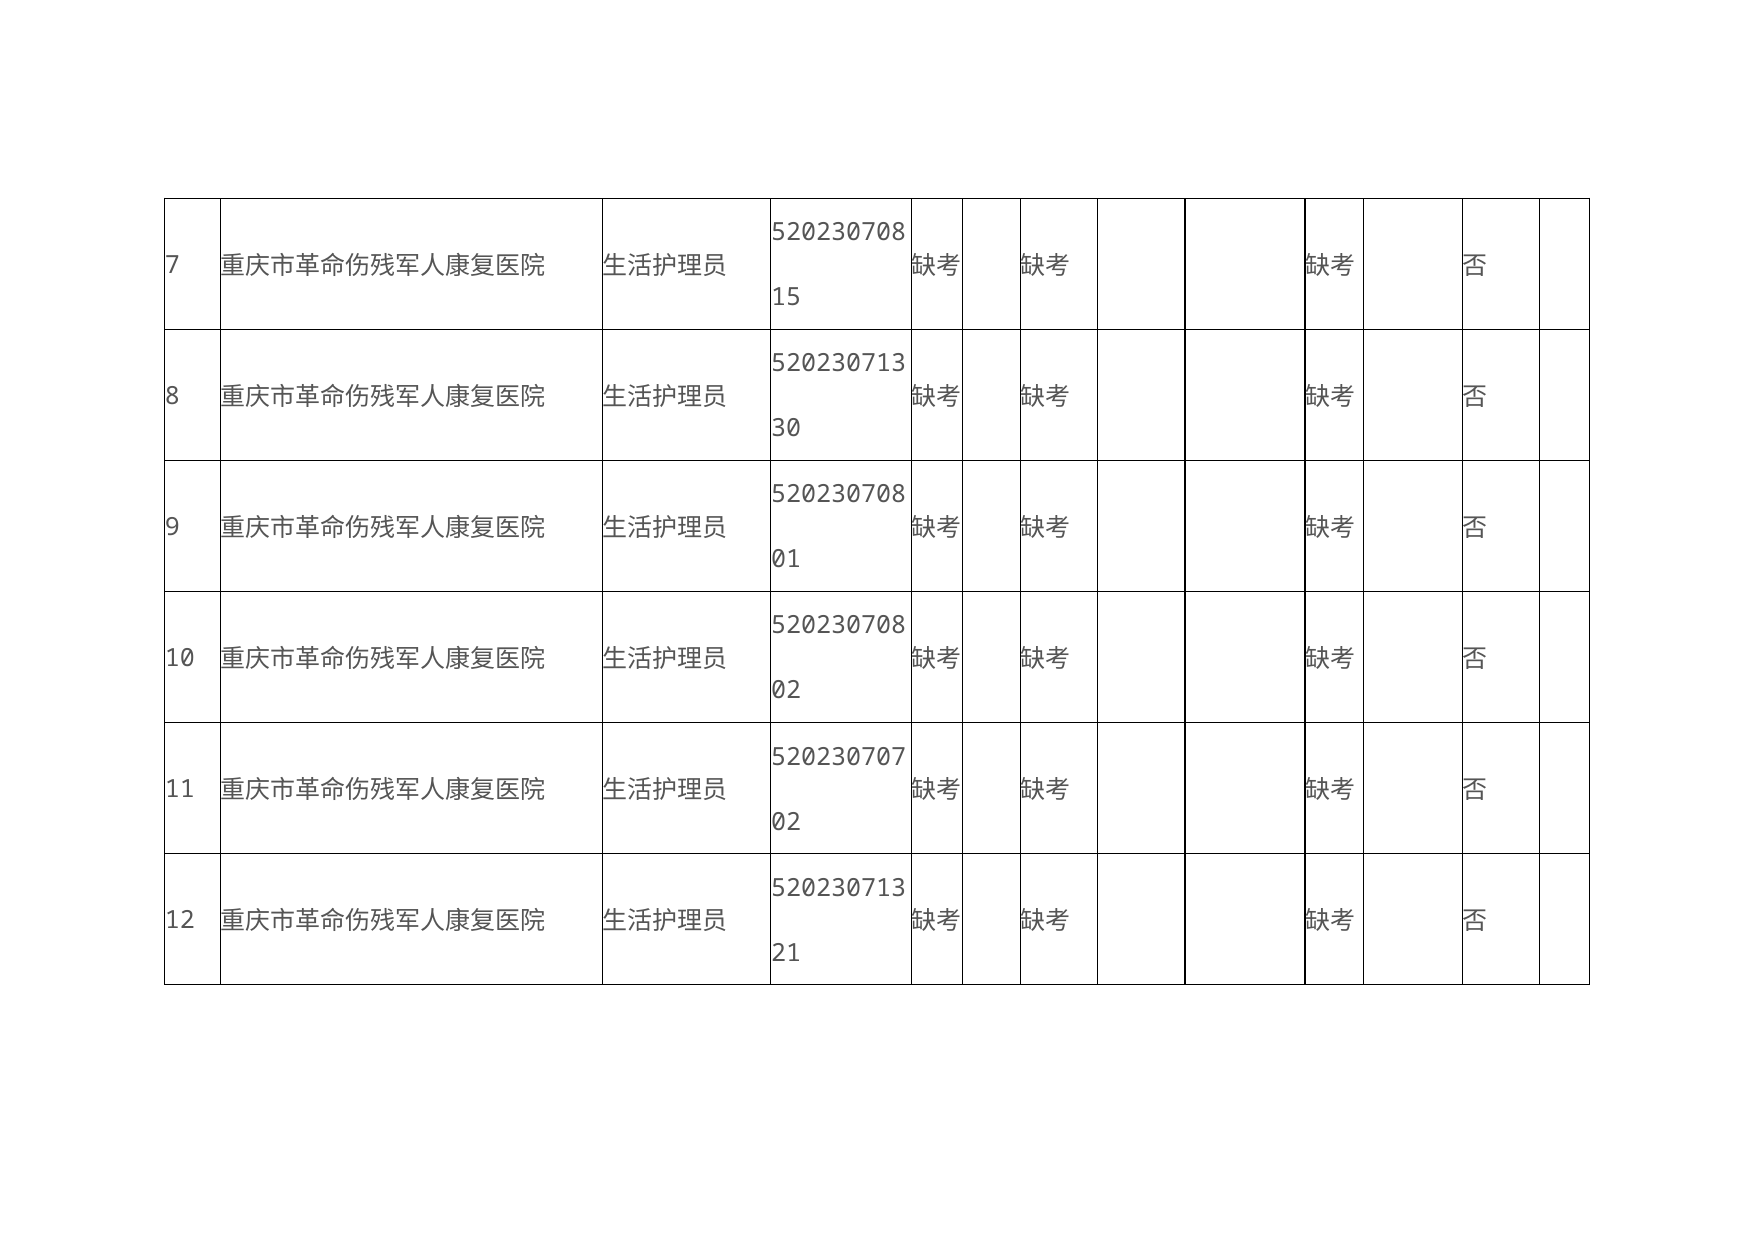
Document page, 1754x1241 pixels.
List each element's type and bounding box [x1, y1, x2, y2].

table_header [912, 330, 962, 460]
table_header [963, 592, 1020, 722]
table_header [1540, 330, 1589, 460]
table_header [1021, 199, 1097, 329]
table_header [1364, 330, 1462, 460]
table_header [1540, 461, 1589, 591]
table_header [963, 330, 1020, 460]
table_header [1098, 461, 1184, 591]
table_header [1021, 592, 1097, 722]
table_header [1021, 723, 1097, 853]
table_header [1364, 723, 1462, 853]
table_header [963, 854, 1020, 984]
table_header [771, 854, 911, 984]
table_header [1098, 199, 1184, 329]
table_header [1186, 461, 1304, 591]
table_header [771, 461, 911, 591]
table_header [771, 723, 911, 853]
table_header [771, 592, 911, 722]
table_header [963, 461, 1020, 591]
table_header [1186, 854, 1304, 984]
table_header [1540, 854, 1589, 984]
table_header [1540, 592, 1589, 722]
table_header [1186, 199, 1304, 329]
table_header [1364, 199, 1462, 329]
table_header [1098, 592, 1184, 722]
table_header [1098, 330, 1184, 460]
table_header [1186, 592, 1304, 722]
table_header [963, 199, 1020, 329]
table_header [1364, 461, 1462, 591]
table_header [1021, 330, 1097, 460]
table_header [912, 199, 962, 329]
table_header [1098, 723, 1184, 853]
table_header [1098, 854, 1184, 984]
table_header [771, 330, 911, 460]
table_header [1186, 723, 1304, 853]
table_header [1540, 199, 1589, 329]
table_header [1364, 854, 1462, 984]
table_header [1021, 854, 1097, 984]
table_header [912, 461, 962, 591]
table_header [912, 854, 962, 984]
table_header [912, 592, 962, 722]
table_header [1186, 330, 1304, 460]
table_header [912, 723, 962, 853]
table_header [1021, 461, 1097, 591]
table_header [771, 199, 911, 329]
table_header [1364, 592, 1462, 722]
table_header [963, 723, 1020, 853]
table_header [1540, 723, 1589, 853]
